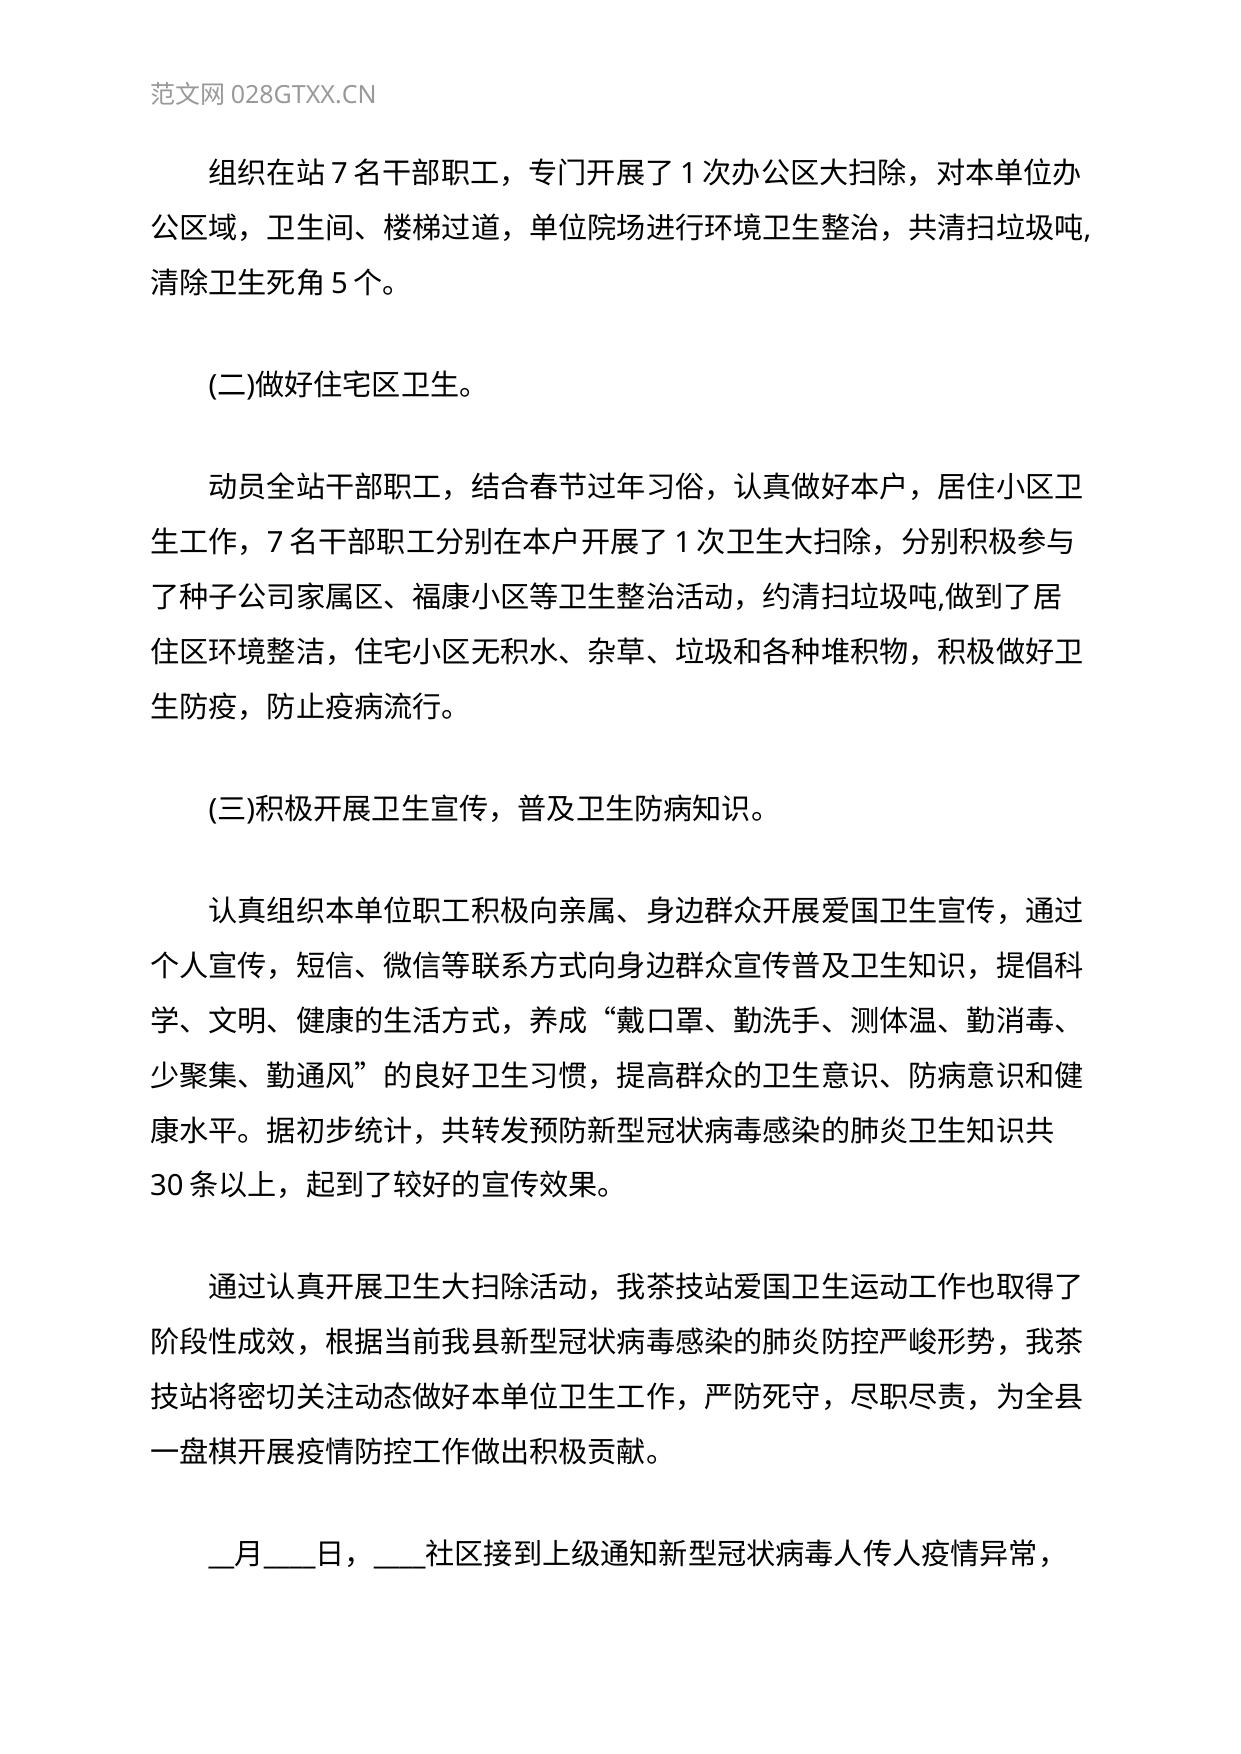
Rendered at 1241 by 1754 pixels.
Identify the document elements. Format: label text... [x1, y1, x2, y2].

text 通过认真开展卫生大扫除活动，我茶技站爱国卫生运动工作也取得了阶段性成效，根据当前我县新型冠状病毒感染的肺炎防控严峻形势，我茶技站将密切关注动态做好本单位卫生工作，严防死守，尽职尽责，为全县一盘棋开展疫情防控工作做出积极贡献。 [150, 1264, 1090, 1471]
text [150, 1530, 1090, 1573]
text (二)做好住宅区卫生。 [150, 362, 1090, 404]
text 组织在站7名干部职工，专门开展了1次办公区大扫除，对本单位办公区域，卫生间、楼梯过道，单位院场进行环境卫生整治，共清扫垃圾吨,清除卫生死角5个。 [150, 150, 1090, 302]
text 动员全站干部职工，结合春节过年习俗，认真做好本户，居住小区卫生工作，7名干部职工分别在本户开展了1次卫生大扫除，分别积极参与了种子公司家属区、福康小区等卫生整治活动，约清扫垃圾吨,做到了居住区环境整洁，住宅小区无积水、杂草、垃圾和各种堆积物，积极做好卫生防疫，防止疫病流行。 [150, 464, 1090, 726]
text 认真组织本单位职工积极向亲属、身边群众开展爱国卫生宣传，通过个人宣传，短信、微信等联系方式向身边群众宣传普及卫生知识，提倡科学、文明、健康的生活方式，养成“戴口罩、勤洗手、测体温、勤消毒、少聚集、勤通风”的良好卫生习惯，提高群众的卫生意识、防病意识和健康水平。据初步统计，共转发预防新型冠状病毒感染的肺炎卫生知识共30条以上，起到了较好的宣传效果。 [150, 887, 1090, 1204]
text (三)积极开展卫生宣传，普及卫生防病知识。 [150, 786, 1090, 828]
